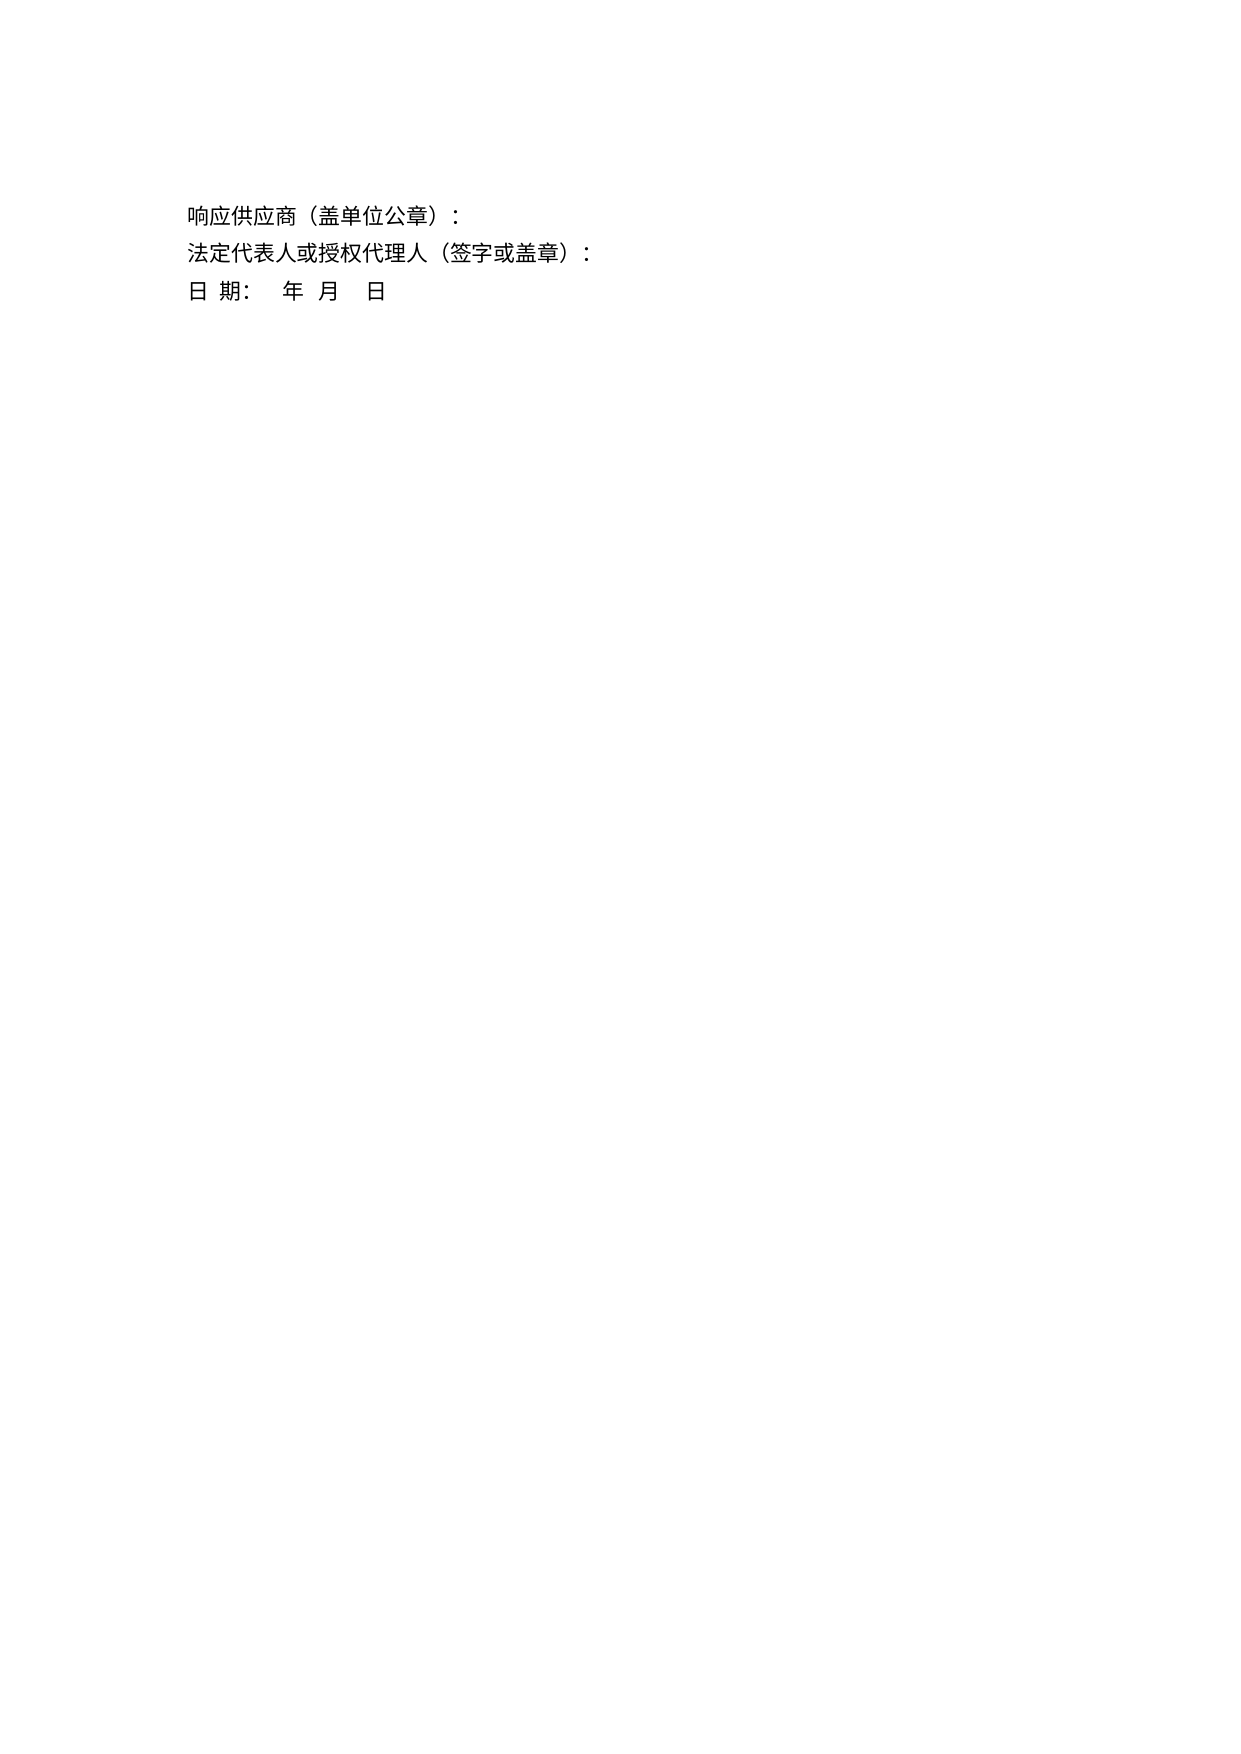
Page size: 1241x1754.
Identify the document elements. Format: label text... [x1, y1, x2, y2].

text 法定代表人或授权代理人（签字或盖章）： [187, 236, 1053, 268]
text 日 期： 年 月 日 [187, 273, 1053, 306]
text 响应供应商（盖单位公章）： [187, 199, 1053, 231]
